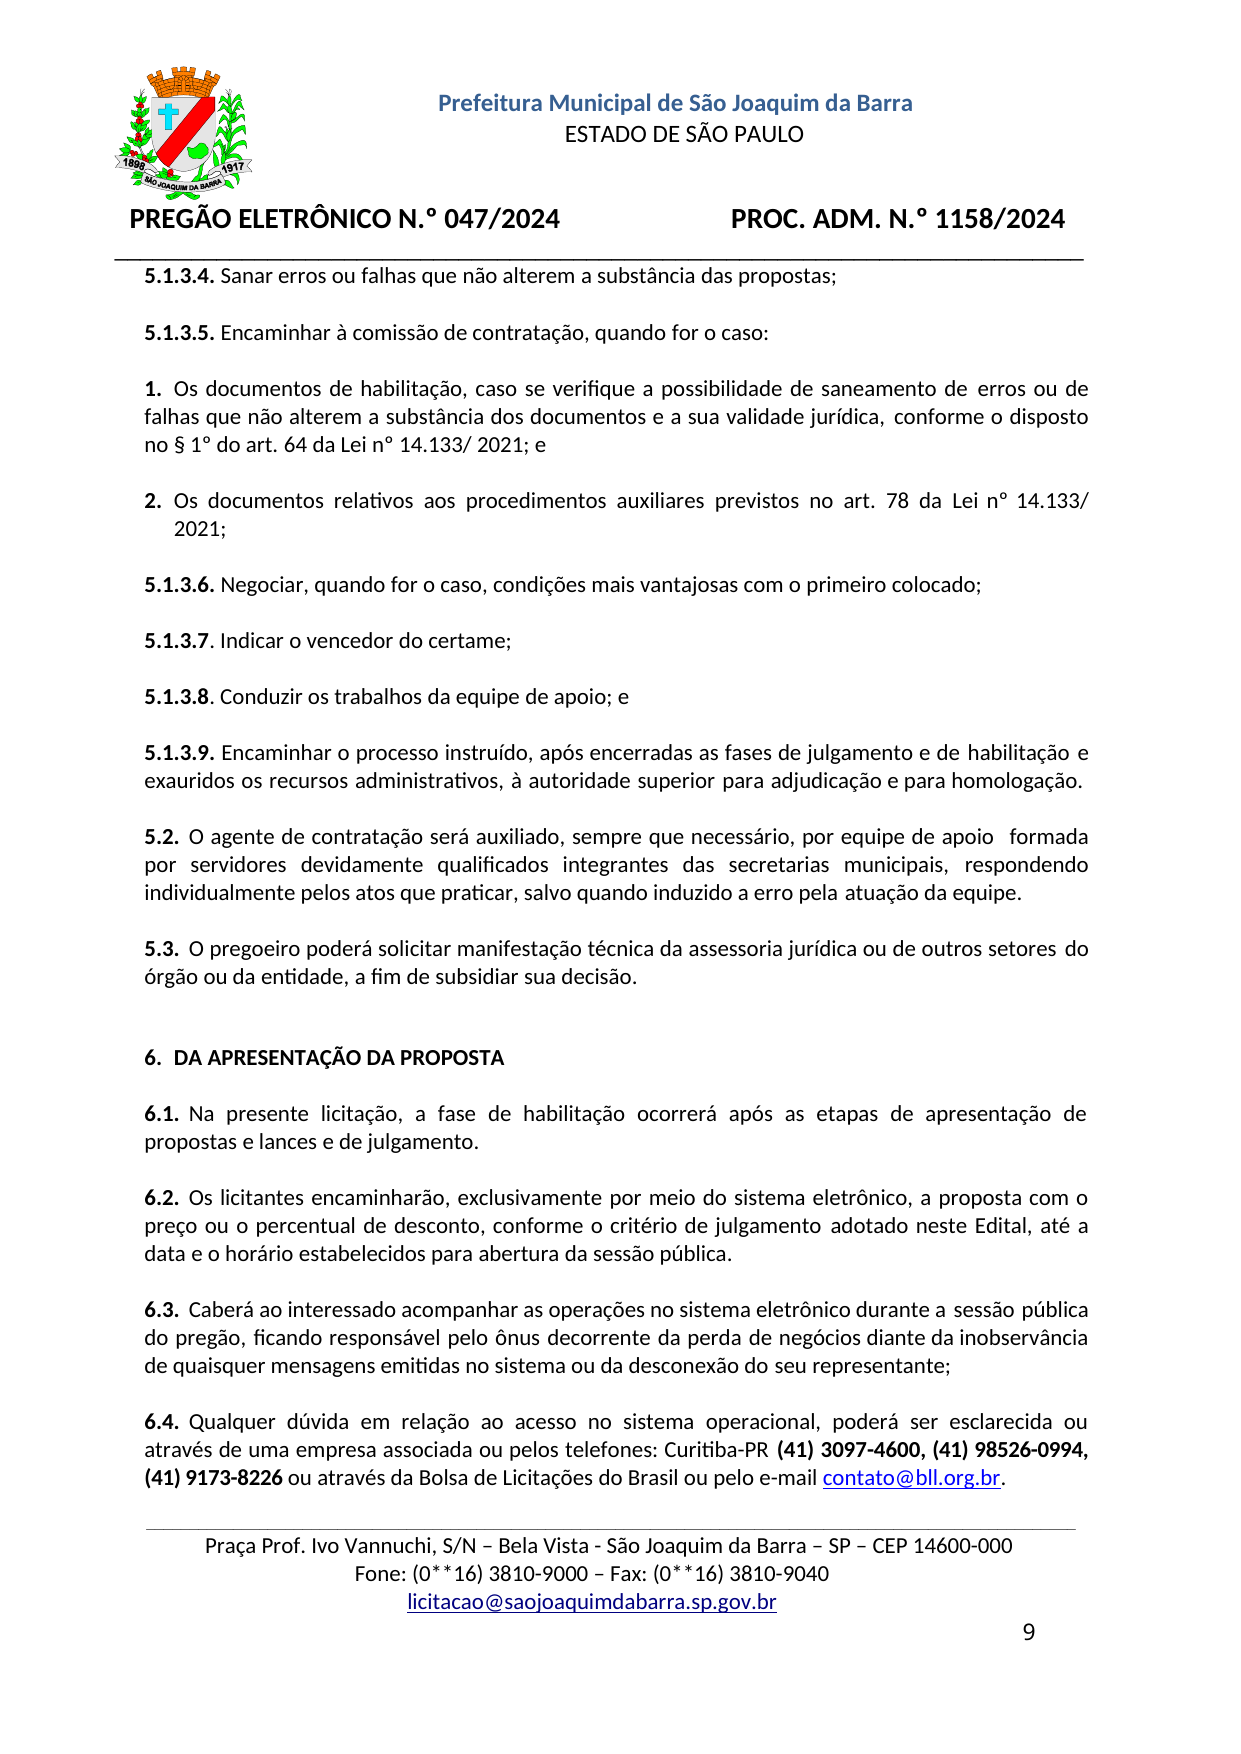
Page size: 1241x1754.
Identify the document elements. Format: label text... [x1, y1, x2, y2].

text 5.1.3.5. Encaminhar à comissão de contratação, quando for o caso: [129, 318, 1089, 346]
list 5.1.3.7. Indicar o vencedor do certame; [144, 626, 1089, 654]
subtitle DA APRESENTAÇÃO DA PROPOSTA [144, 1043, 1118, 1071]
list Na presente licitação, a fase de habilitação ocorrerá após as etapas de apresentação de propostas e lances e de julgamento. [144, 1099, 1089, 1155]
text 5.1.3.6. Negociar, quando for o caso, condições mais vantajosas com o primeiro colocado; [129, 570, 1089, 598]
list Os documentos de habilitação, caso se verifique a possibilidade de saneamento de erros ou de falhas que não alterem a substância dos documentos e a sua validade jurídica, conforme o disposto no § 1º do art. 64 da Lei nº 14.133/ 2021; e [144, 374, 1089, 458]
list Os documentos relativos aos procedimentos auxiliares previstos no art. 78 da Lei nº 14.133/ 2021; [144, 486, 1089, 542]
text 5.1.3.4. Sanar erros ou falhas que não alterem a substância das propostas; [129, 262, 1089, 290]
list Qualquer dúvida em relação ao acesso no sistema operacional, poderá ser esclarecida ou através de uma empresa associada ou pelos telefones: Curitiba-PR (41) 3097-4600, (41) 98526-0994, (41) 9173-8226 ou através da Bolsa de Licitações do Brasil ou pelo e-mail contato@bll.org.br. [144, 1407, 1089, 1492]
list O pregoeiro poderá solicitar manifestação técnica da assessoria jurídica ou de outros setores do órgão ou da entidade, a fim de subsidiar sua decisão. [144, 934, 1089, 990]
list O agente de contratação será auxiliado, sempre que necessário, por equipe de apoio formada por servidores devidamente qualificados integrantes das secretarias municipais, respondendo individualmente pelos atos que praticar, salvo quando induzido a erro pela atuação da equipe. [144, 822, 1089, 906]
text 5.1.3.9. Encaminhar o processo instruído, após encerradas as fases de julgamento e de habilitação e exauridos os recursos administrativos, à autoridade superior para adjudicação e para homologação. [144, 738, 1089, 794]
list Caberá ao interessado acompanhar as operações no sistema eletrônico durante a sessão pública do pregão, ficando responsável pelo ônus decorrente da perda de negócios diante da inobservância de quaisquer mensagens emitidas no sistema ou da desconexão do seu representante; [144, 1295, 1089, 1379]
text 5.1.3.8. Conduzir os trabalhos da equipe de apoio; e [144, 682, 1089, 710]
list Os licitantes encaminharão, exclusivamente por meio do sistema eletrônico, a proposta com o preço ou o percentual de desconto, conforme o critério de julgamento adotado neste Edital, até a data e o horário estabelecidos para abertura da sessão pública. [144, 1183, 1089, 1267]
